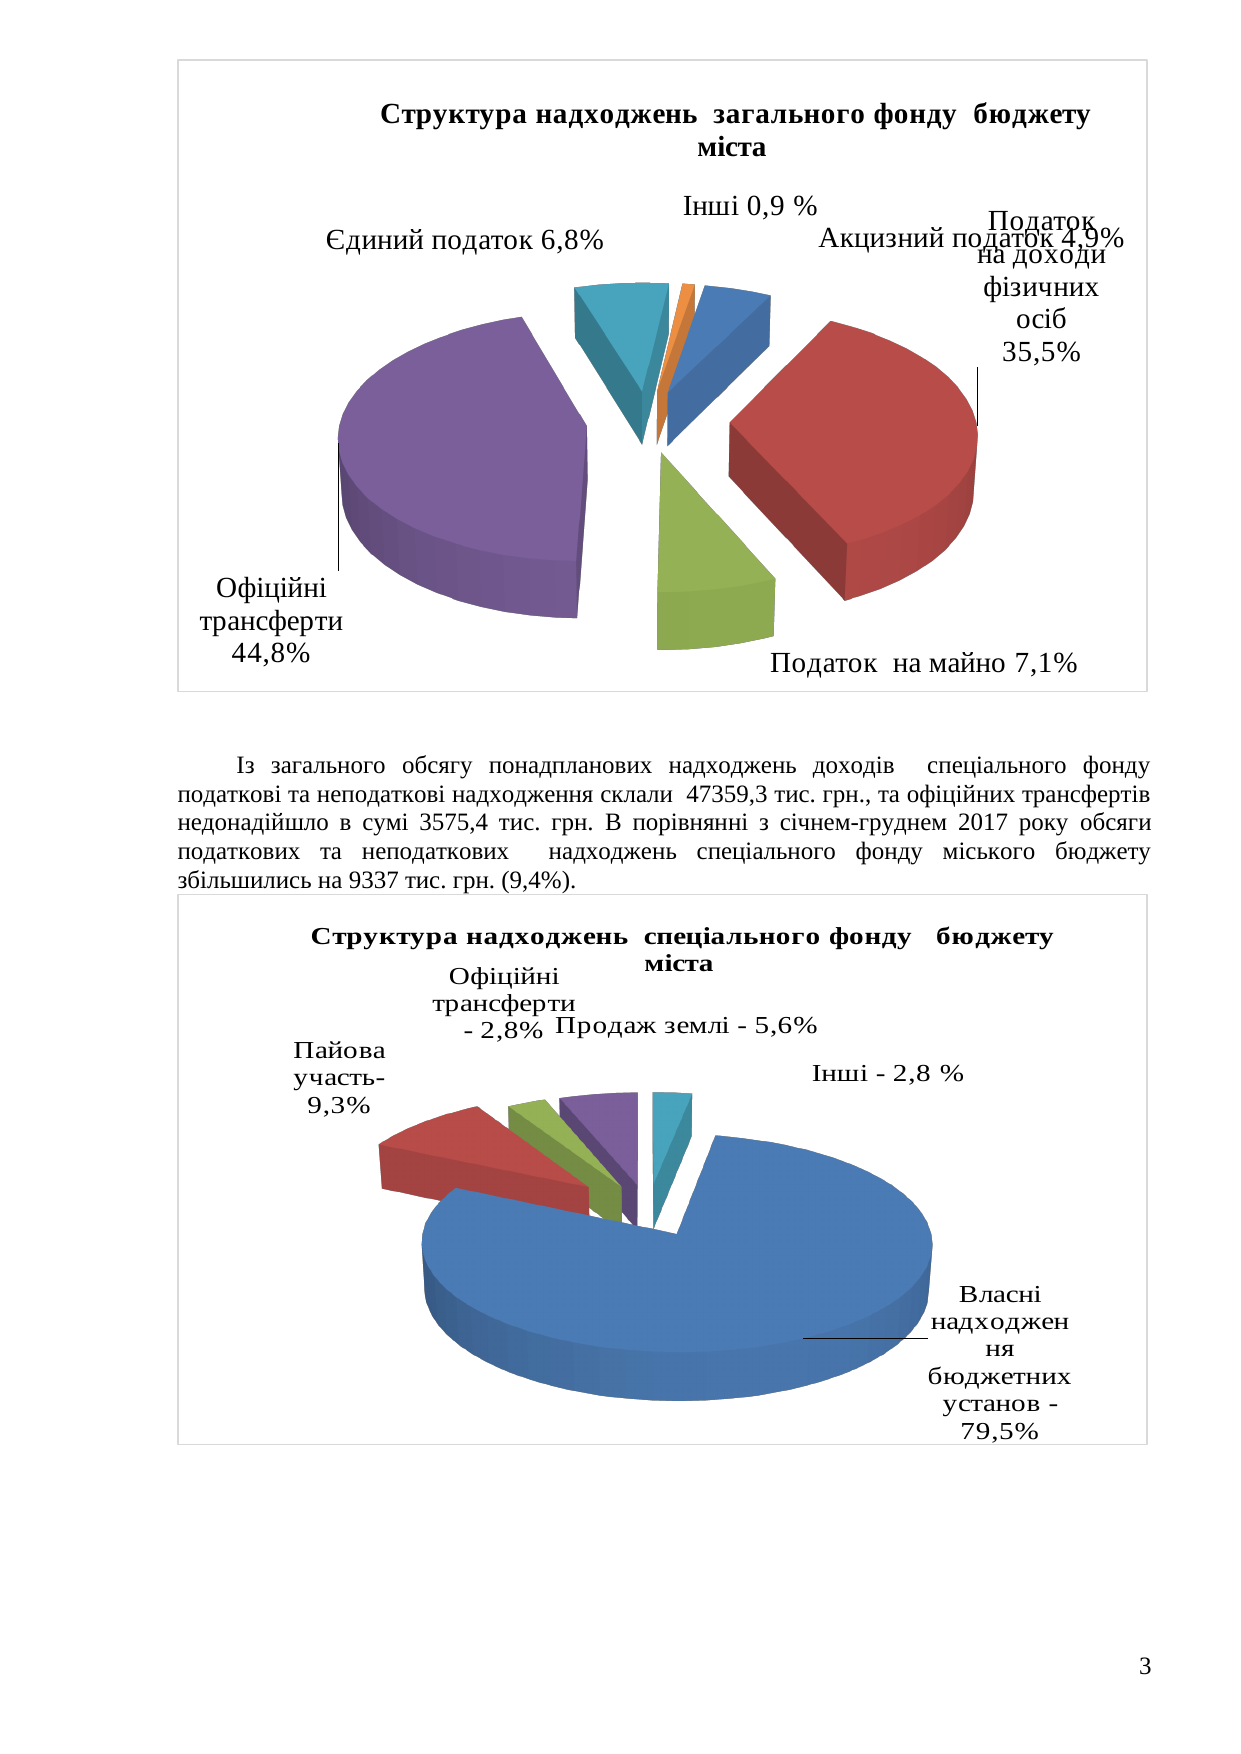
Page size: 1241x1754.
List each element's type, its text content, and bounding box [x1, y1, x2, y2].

text Із загального обсягу понадпланових надходжень доходів спеціального фонду податкові та неподаткові надходження склали 47359,3 тис. грн., та офіційних трансфертів недонадійшло в сумі 3575,4 тис. грн. В порівнянні з січнем-груднем 2017 року обсяги податкових та неподаткових надходжень спеціального фонду міського бюджету збільшились на 9337 тис. грн. (9,4%). [177, 750, 1152, 894]
